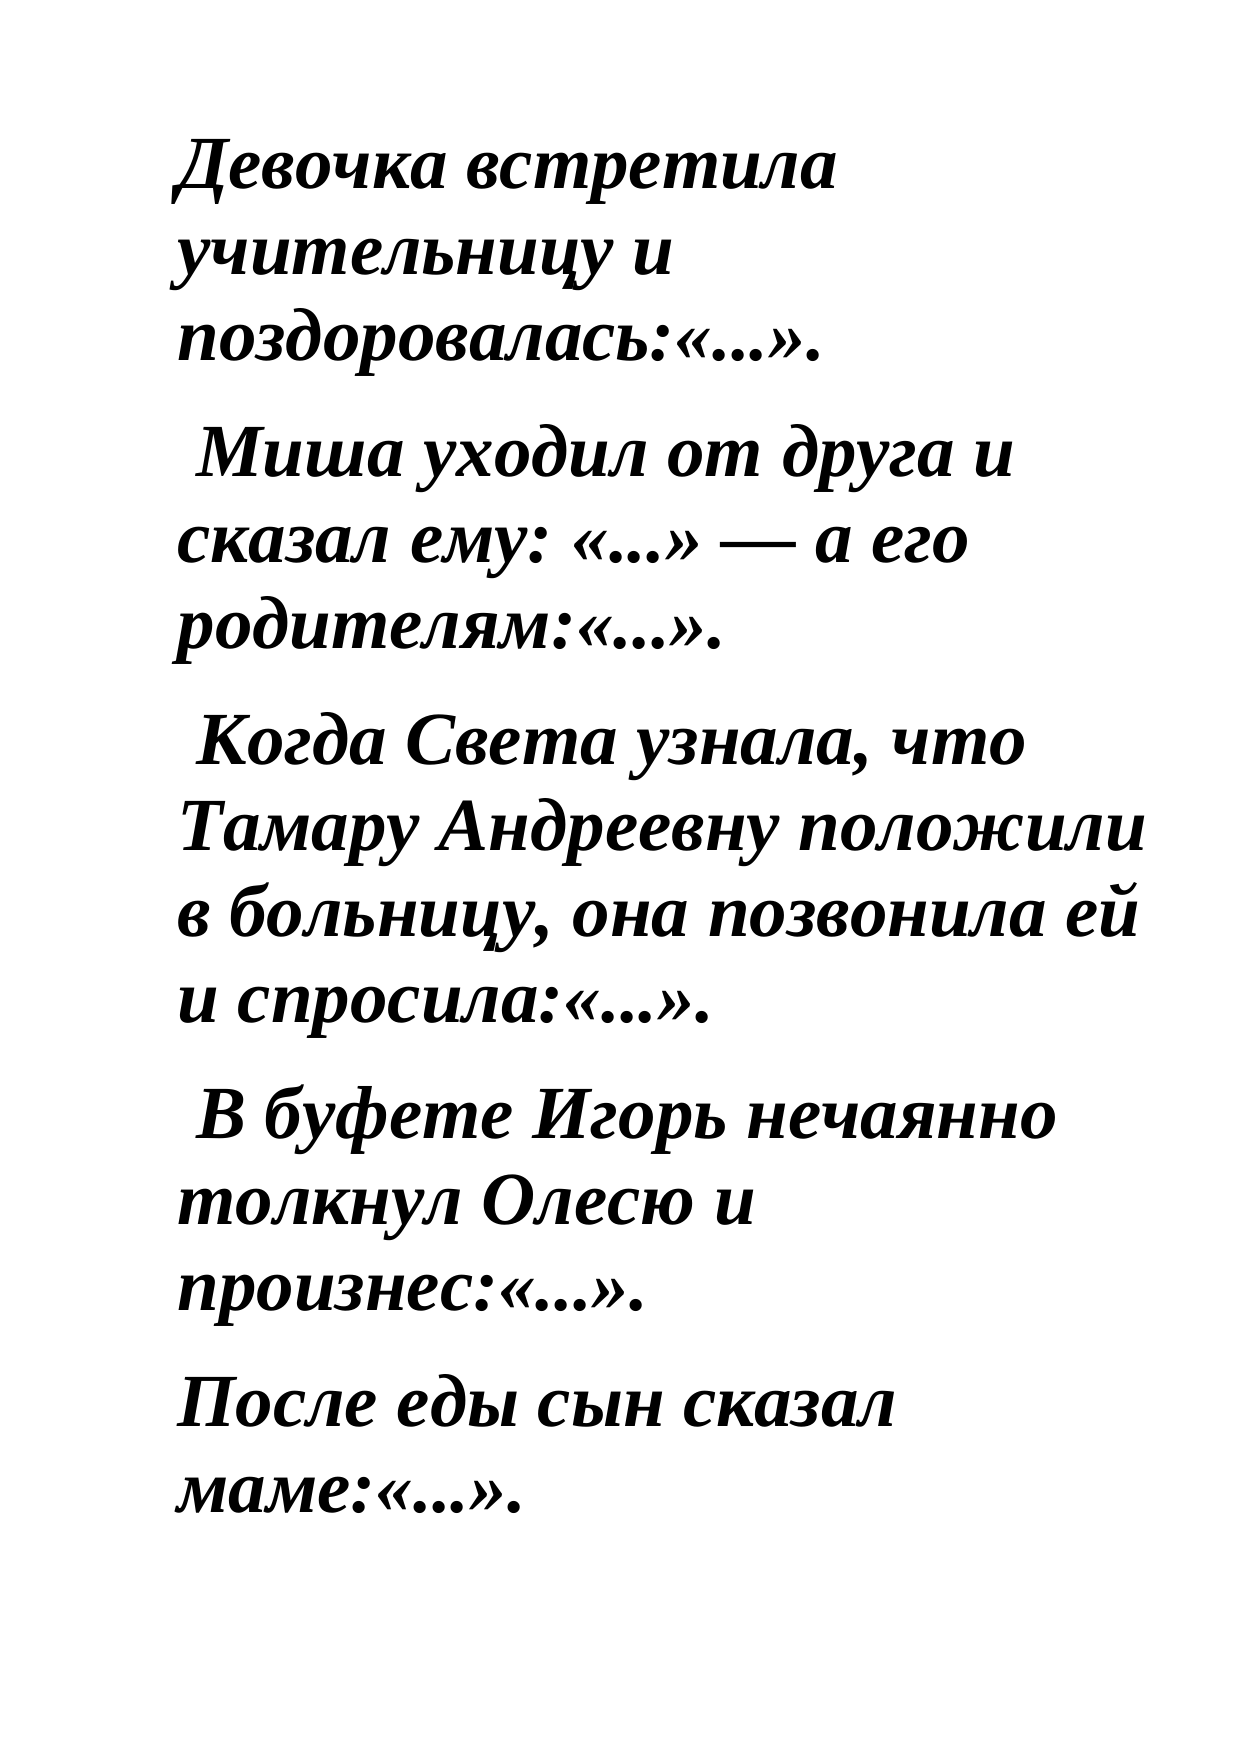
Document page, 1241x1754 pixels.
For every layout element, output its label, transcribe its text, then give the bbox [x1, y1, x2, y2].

text Девочка встретила учительницу и поздоровалась:«...». [177, 118, 1152, 377]
text После еды сын сказал маме:«...». [177, 1356, 1152, 1528]
text Когда Света узнала, что Тамару Андреевну положили в больницу, она позвонила ей и спросила:«...». [177, 694, 1152, 1039]
text В буфете Игорь нечаянно толкнул Олесю и произнес:«...». [177, 1068, 1152, 1327]
text Миша уходил от друга и сказал ему: «...» — а его родителям:«...». [177, 406, 1152, 665]
